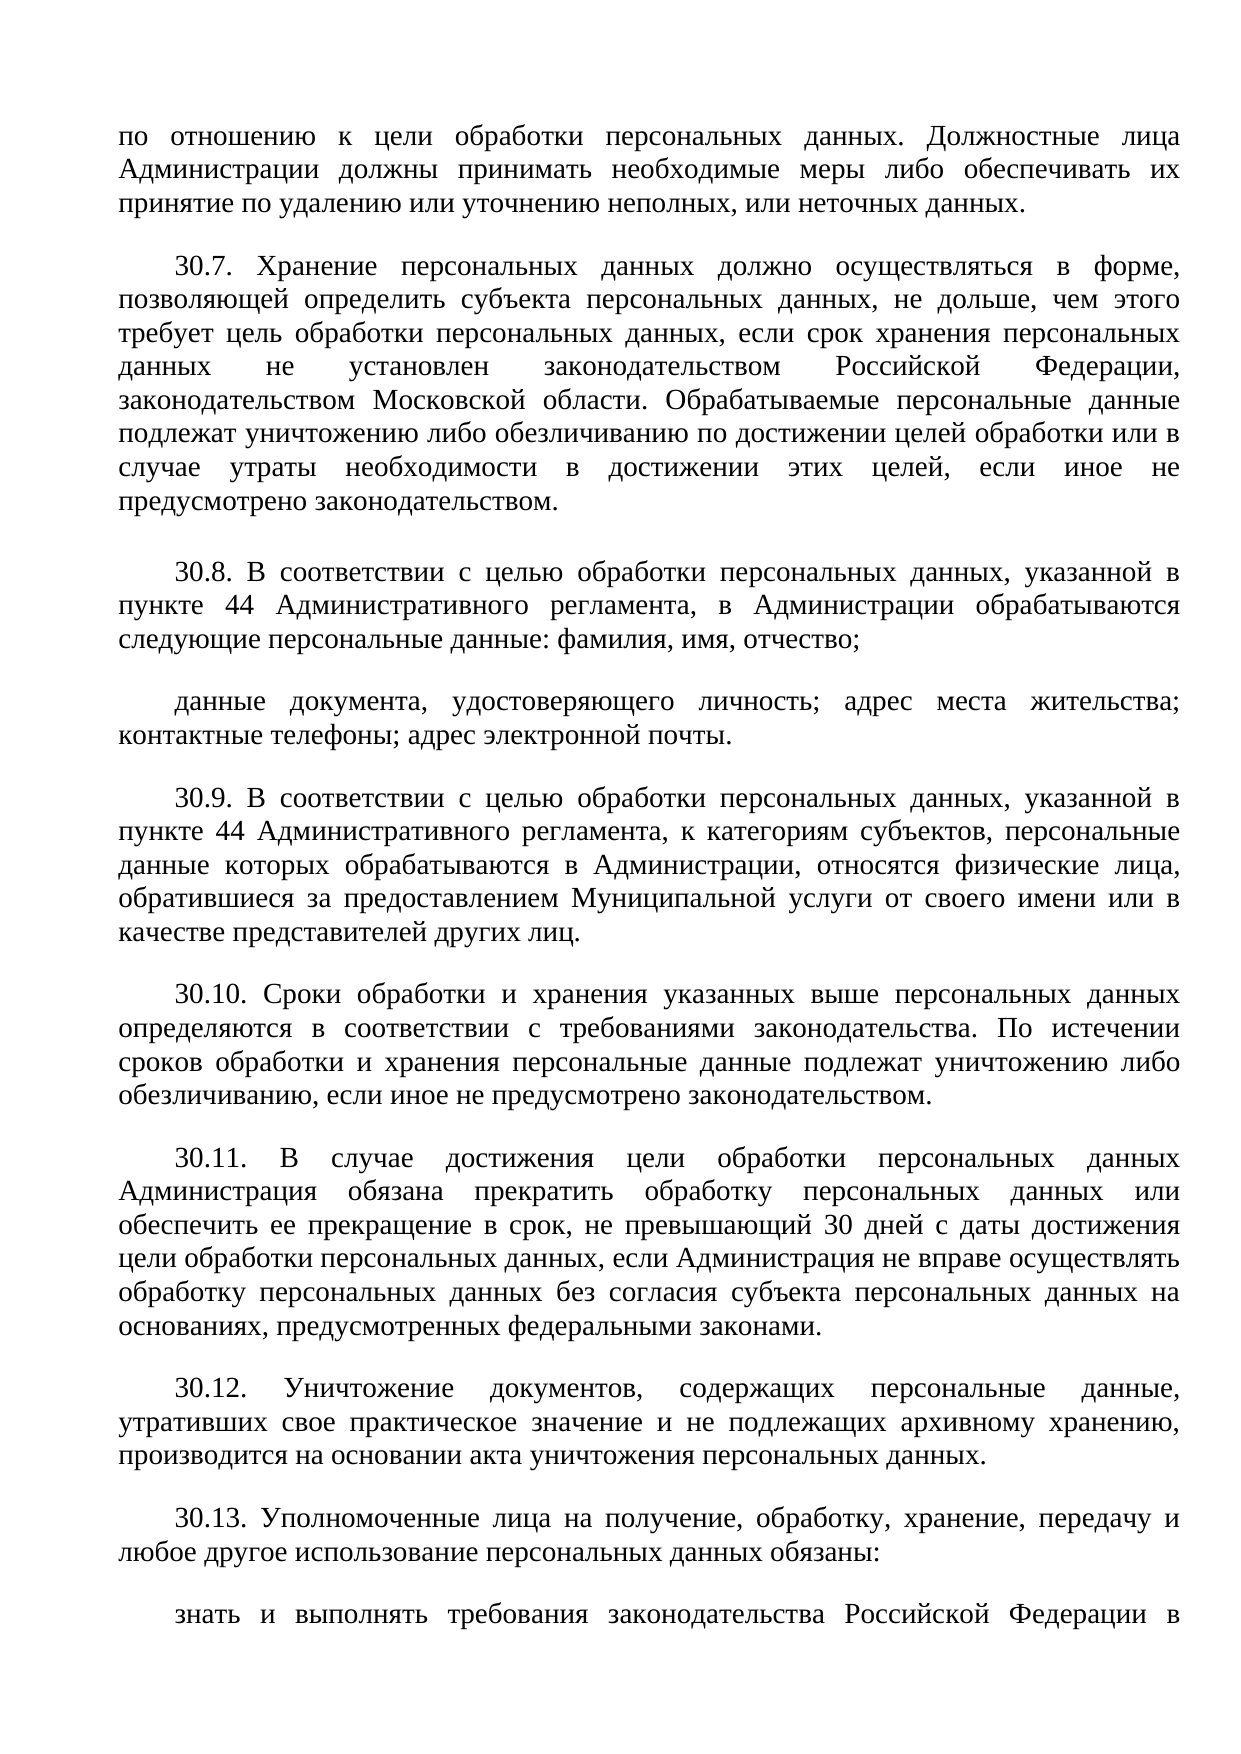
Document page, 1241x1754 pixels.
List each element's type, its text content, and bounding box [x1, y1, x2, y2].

text 30.7. Хранение персональных данных должно осуществляться в форме, позволяющей определить субъекта персональных данных, не дольше, чем этого требует цель обработки персональных данных, если срок хранения персональных данных не установлен законодательством Российской Федерации, законодательством Московской области. Обрабатываемые персональные данные подлежат уничтожению либо обезличиванию по достижении целей обработки или в случае утраты необходимости в достижении этих целей, если иное не предусмотрено законодательством. [118, 248, 1181, 516]
text 30.11. В случае достижения цели обработки персональных данных Администрация обязана прекратить обработку персональных данных или обеспечить ее прекращение в срок, не превышающий 30 дней с даты достижения цели обработки персональных данных, если Администрация не вправе осуществлять обработку персональных данных без согласия субъекта персональных данных на основаниях, предусмотренных федеральными законами. [118, 1140, 1181, 1341]
text 30.12. Уничтожение документов, содержащих персональные данные, утративших свое практическое значение и не подлежащих архивному хранению, производится на основании акта уничтожения персональных данных. [118, 1370, 1181, 1471]
text 30.9. В соответствии с целью обработки персональных данных, указанной в пункте 44 Административного регламента, к категориям субъектов, персональные данные которых обрабатываются в Администрации, относятся физические лица, обратившиеся за предоставлением Муниципальной услуги от своего имени или в качестве представителей других лиц. [118, 780, 1181, 947]
text 30.13. Уполномоченные лица на получение, обработку, хранение, передачу и любое другое использование персональных данных обязаны: [118, 1500, 1181, 1567]
text 30.10. Сроки обработки и хранения указанных выше персональных данных определяются в соответствии с требованиями законодательства. По истечении сроков обработки и хранения персональные данные подлежат уничтожению либо обезличиванию, если иное не предусмотрено законодательством. [118, 977, 1181, 1111]
text 30.8. В соответствии с целью обработки персональных данных, указанной в пункте 44 Административного регламента, в Администрации обрабатываются следующие персональные данные: фамилия, имя, отчество; [118, 554, 1181, 654]
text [118, 118, 1181, 219]
text данные документа, удостоверяющего личность; адрес места жительства; контактные телефоны; адрес электронной почты. [118, 683, 1181, 751]
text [118, 1596, 1181, 1630]
